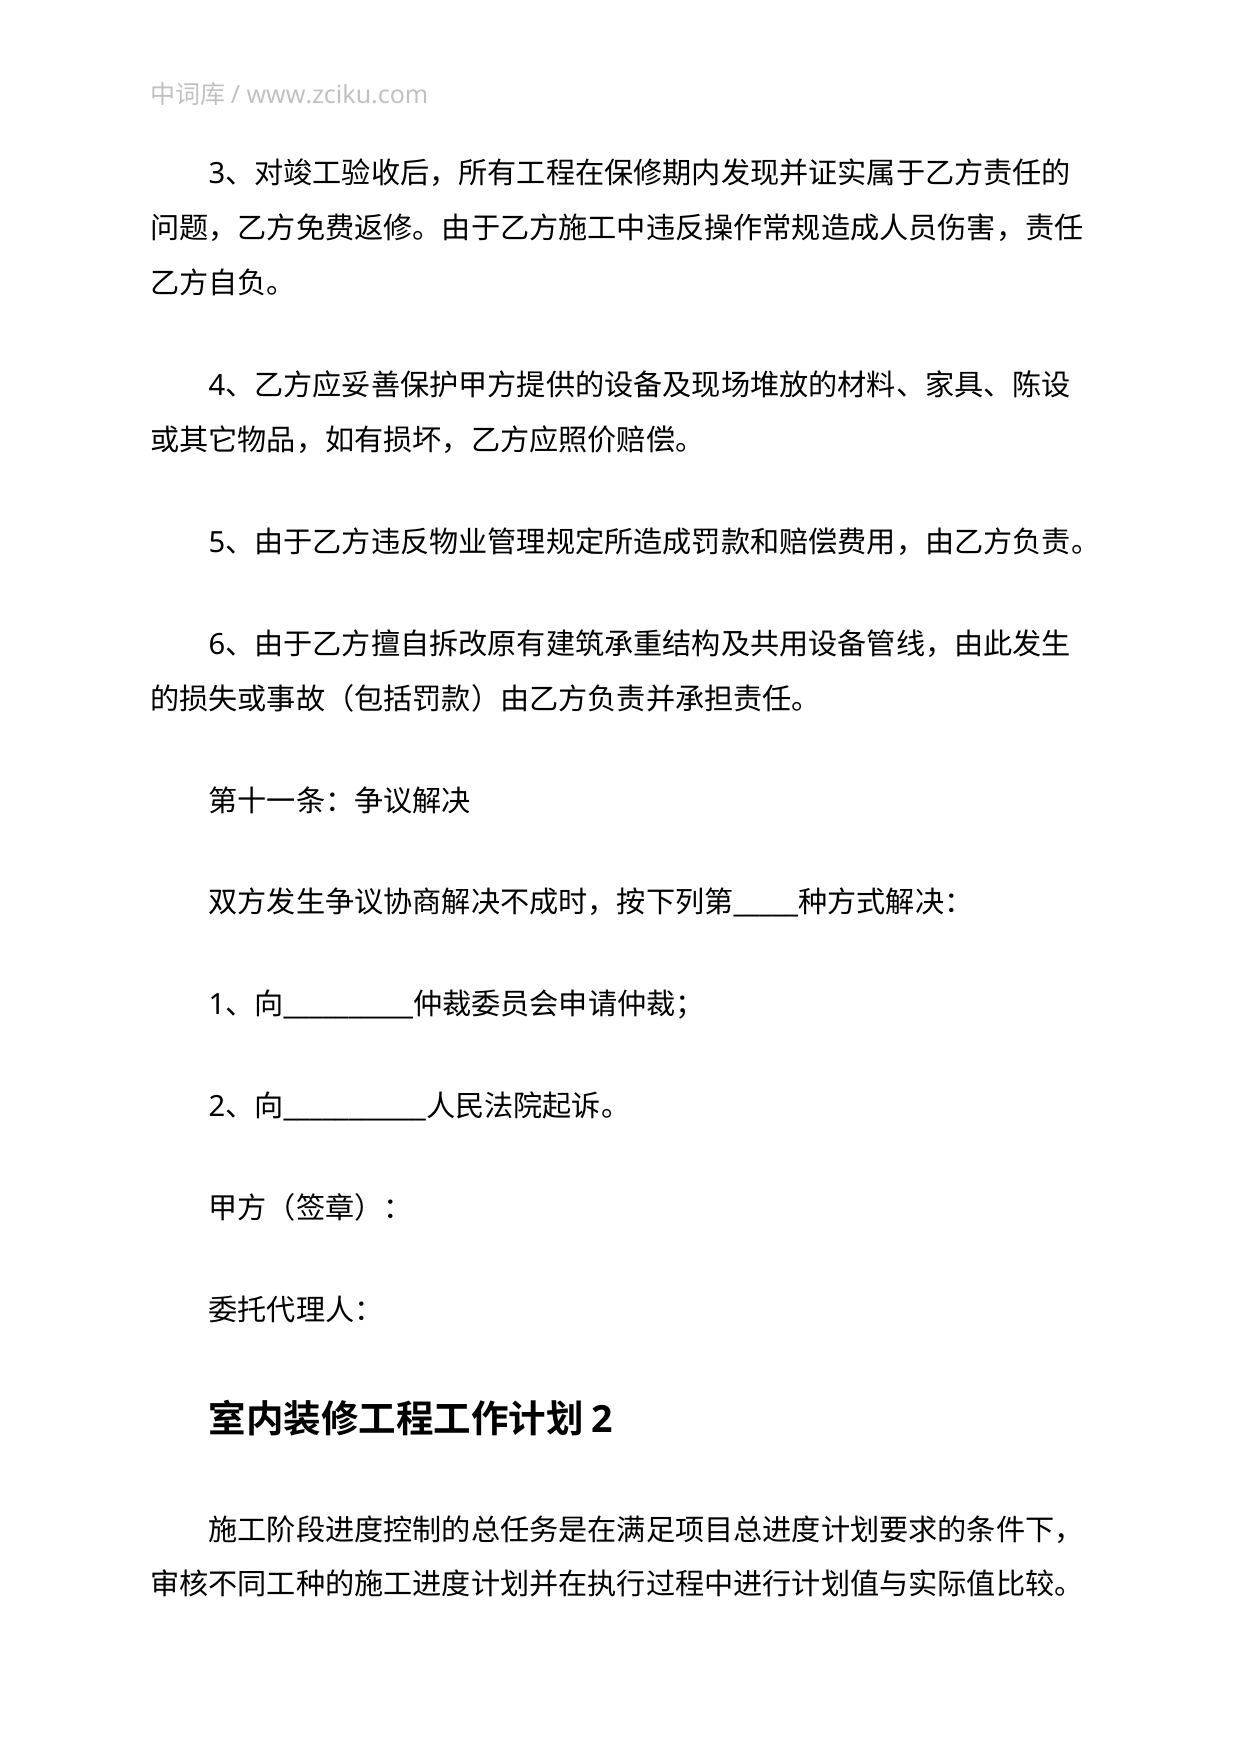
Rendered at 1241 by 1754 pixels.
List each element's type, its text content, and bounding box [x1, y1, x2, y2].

text 1、向__________仲裁委员会申请仲裁； [150, 981, 1090, 1023]
text 室内装修工程工作计划2 [150, 1388, 1090, 1443]
text 2、向___________人民法院起诉。 [150, 1083, 1090, 1125]
text 4、乙方应妥善保护甲方提供的设备及现场堆放的材料、家具、陈设或其它物品，如有损坏，乙方应照价赔偿。 [150, 362, 1090, 459]
text 第十一条：争议解决 [150, 777, 1090, 819]
text 3、对竣工验收后，所有工程在保修期内发现并证实属于乙方责任的问题，乙方免费返修。由于乙方施工中违反操作常规造成人员伤害，责任乙方自负。 [150, 150, 1090, 302]
text 双方发生争议协商解决不成时，按下列第_____种方式解决： [150, 879, 1090, 921]
text 5、由于乙方违反物业管理规定所造成罚款和赔偿费用，由乙方负责。 [150, 518, 1090, 561]
text 甲方（签章）： [150, 1185, 1090, 1227]
text 6、由于乙方擅自拆改原有建筑承重结构及共用设备管线，由此发生的损失或事故（包括罚款）由乙方负责并承担责任。 [150, 620, 1090, 718]
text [150, 1506, 1090, 1603]
text 委托代理人： [150, 1287, 1090, 1329]
